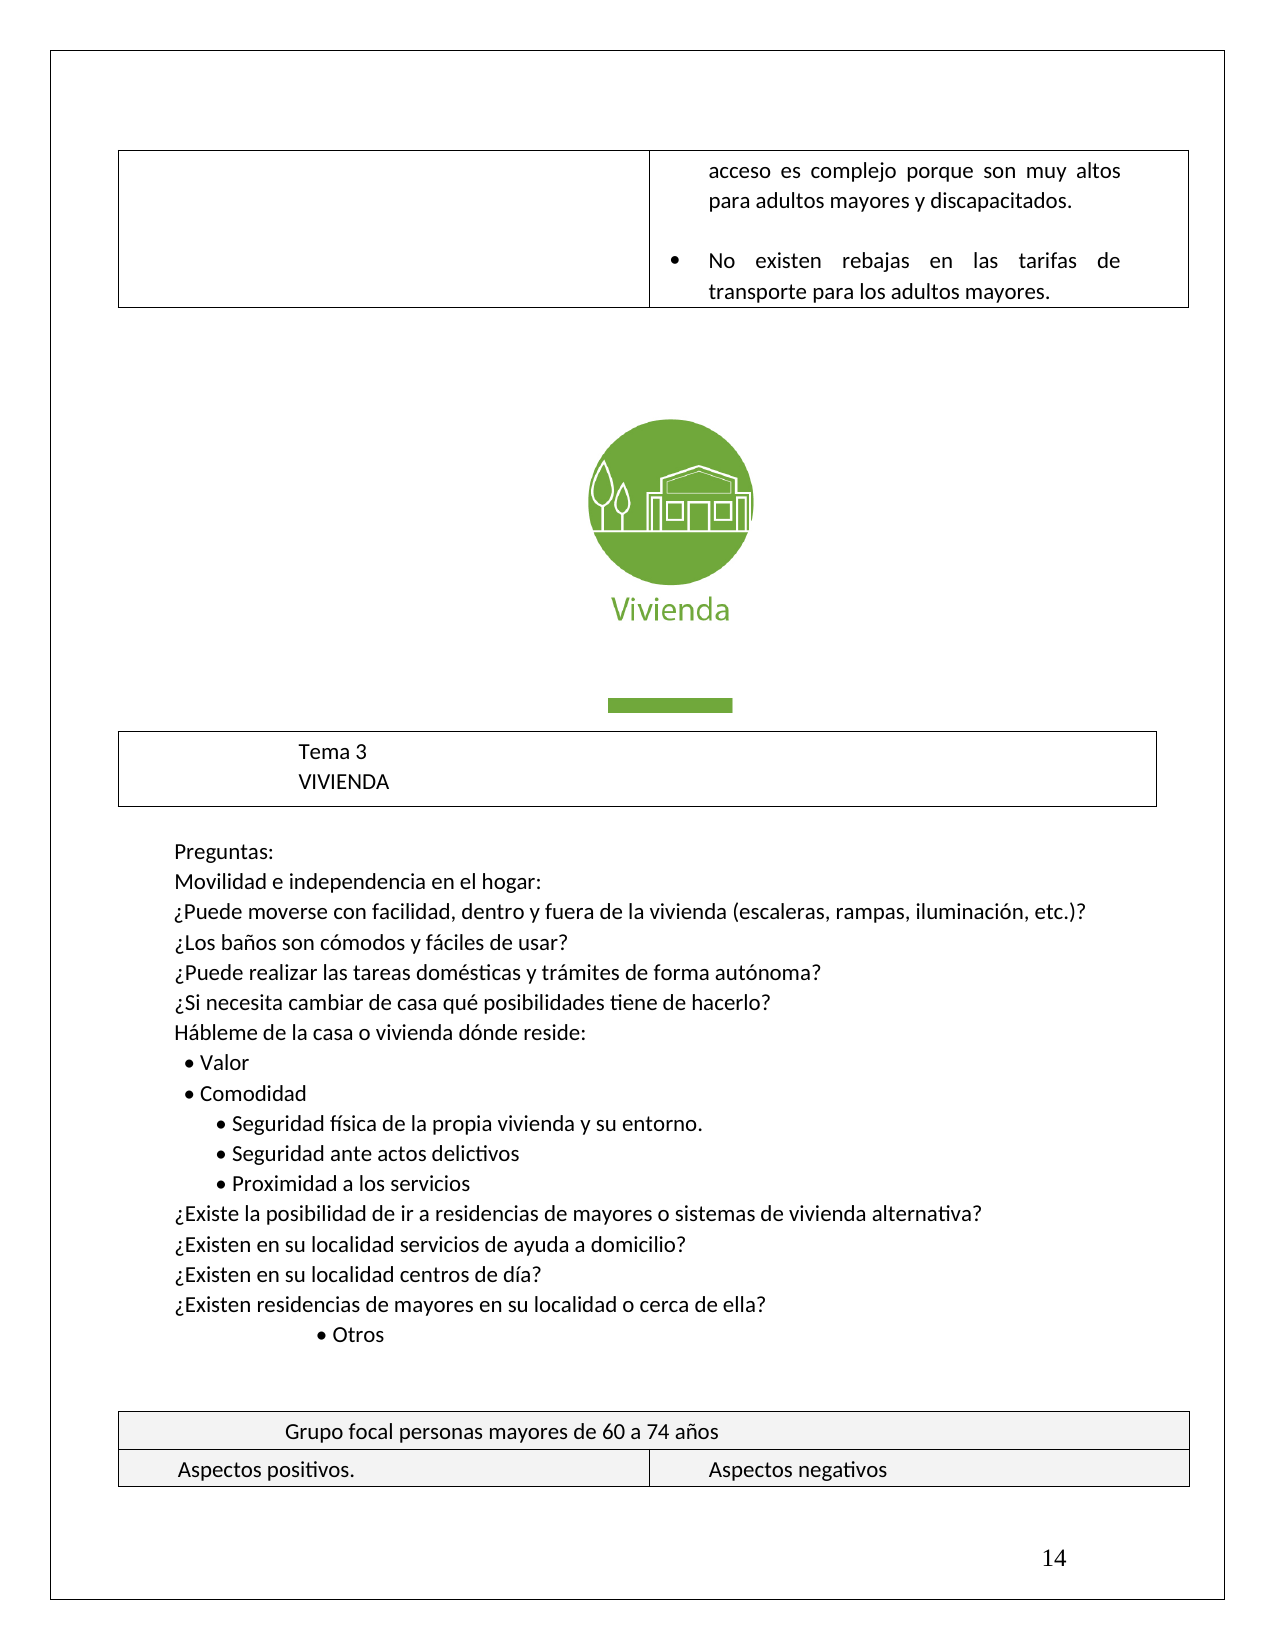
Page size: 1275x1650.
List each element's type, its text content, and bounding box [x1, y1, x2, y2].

text ¿Puede moverse con facilidad, dentro y fuera de la vivienda (escaleras, rampas, iluminación, etc.)? [173, 897, 1098, 926]
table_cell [650, 151, 1188, 307]
table_cell Aspectos positivos. [119, 1450, 649, 1486]
text • Proximidad a los servicios [174, 1169, 1098, 1197]
text ¿Si necesita cambiar de casa qué posibilidades tiene de hacerlo? [174, 988, 1098, 1016]
text Movilidad e independencia en el hogar: [174, 867, 1098, 895]
text • Seguridad física de la propia vivienda y su entorno. [174, 1109, 1098, 1137]
text ¿Existen residencias de mayores en su localidad o cerca de ella? [174, 1290, 1098, 1318]
text ¿Existen en su localidad servicios de ayuda a domicilio? [174, 1230, 1098, 1258]
table_cell Aspectos negativos [650, 1450, 1189, 1486]
text • Otros [174, 1320, 1098, 1348]
text ¿Existen en su localidad centros de día? [174, 1260, 1098, 1288]
text Hábleme de la casa o vivienda dónde reside: [174, 1018, 1098, 1046]
text ¿Puede realizar las tareas domésticas y trámites de forma autónoma? [174, 958, 1098, 986]
table_header Grupo focal personas mayores de 60 a 74 años [119, 1412, 1189, 1449]
text • Comodidad [173, 1079, 1098, 1107]
table_header Tema 3 VIVIENDA [119, 732, 1156, 806]
picture [436, 361, 891, 713]
text ¿Existe la posibilidad de ir a residencias de mayores o sistemas de vivienda alternativa? [174, 1199, 1098, 1228]
text • Valor [173, 1048, 1098, 1077]
text • Seguridad ante actos delictivos [174, 1139, 1098, 1167]
text ¿Los baños son cómodos y fáciles de usar? [174, 928, 1098, 956]
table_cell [119, 151, 649, 307]
text Preguntas: [174, 837, 1098, 865]
